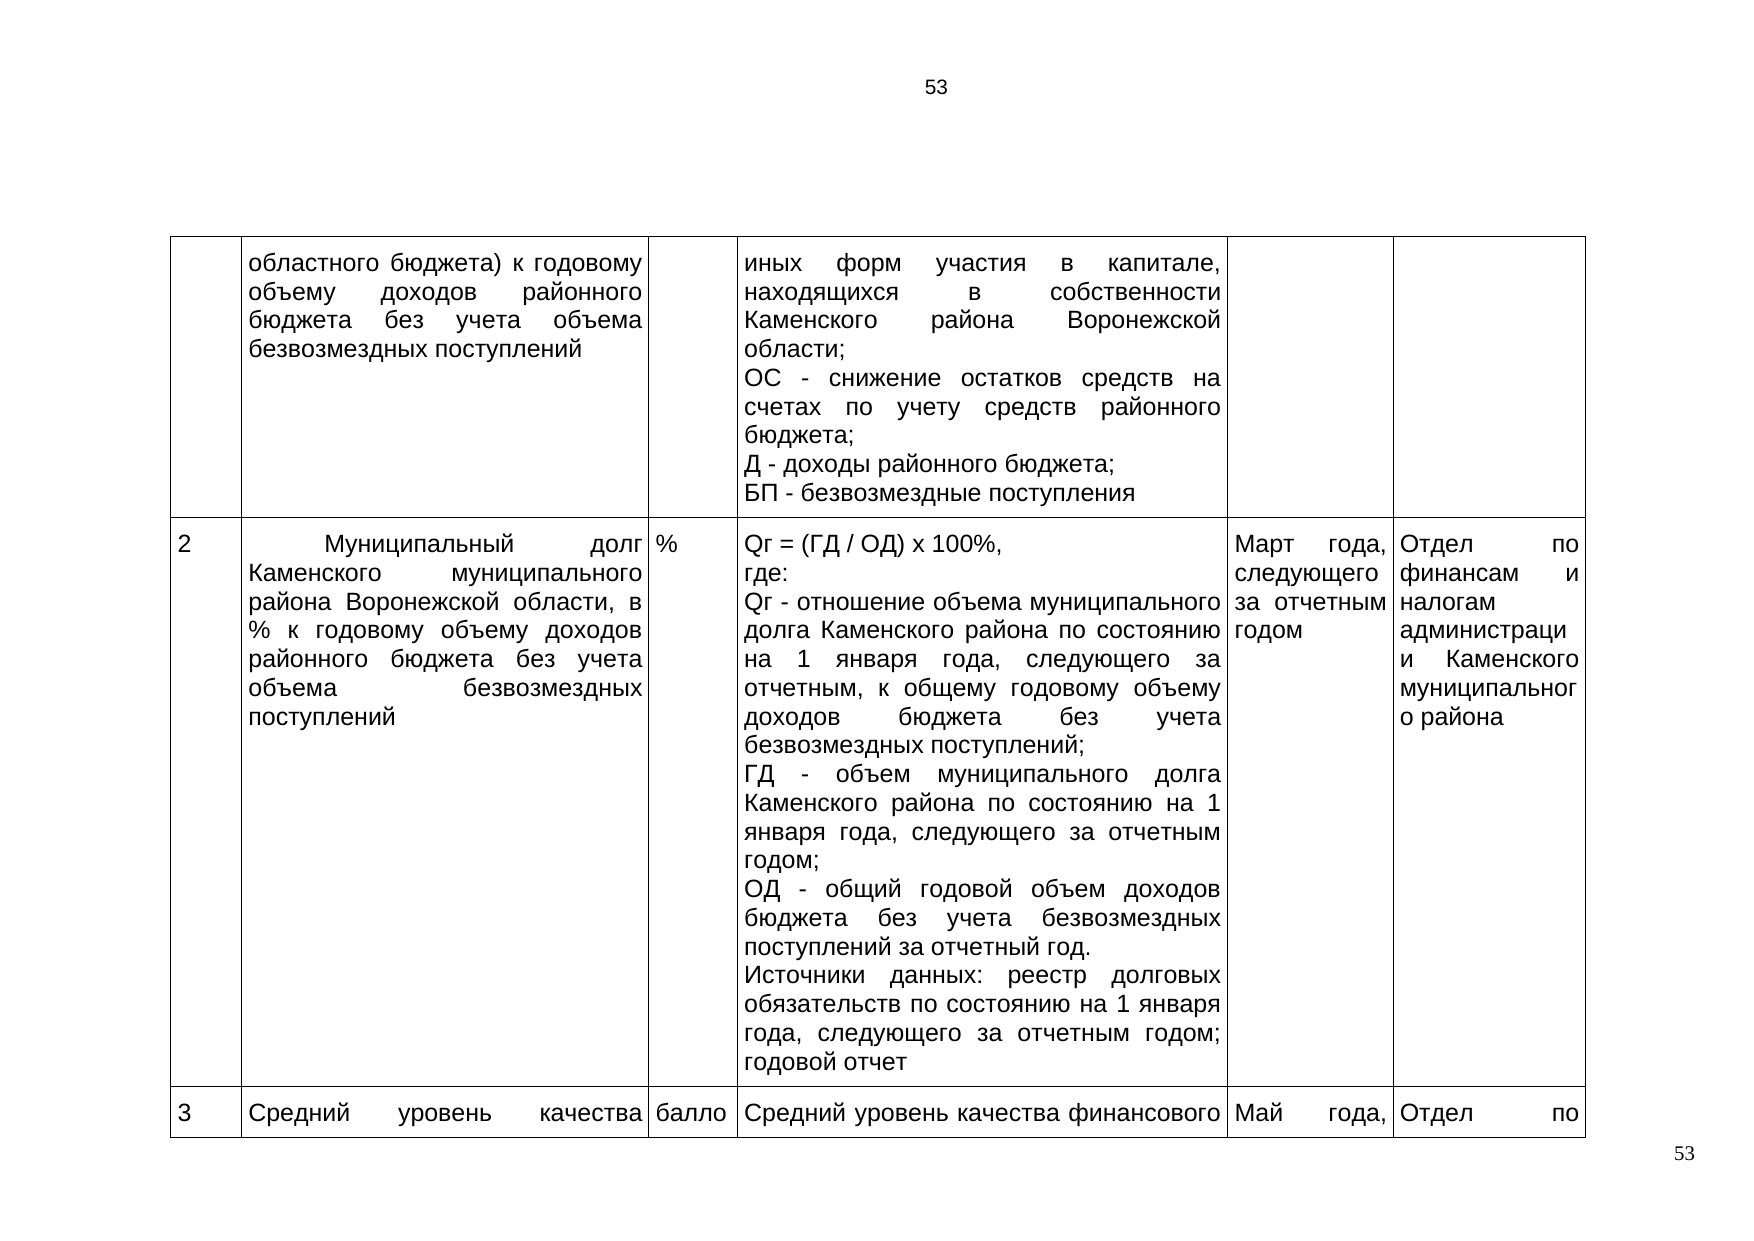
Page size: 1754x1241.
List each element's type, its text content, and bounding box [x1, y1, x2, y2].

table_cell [1394, 237, 1585, 517]
table_cell баллов [649, 1087, 737, 1137]
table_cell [242, 1087, 648, 1137]
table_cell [242, 237, 648, 517]
table_cell 1 [171, 237, 241, 517]
table_cell 3 [171, 1087, 241, 1137]
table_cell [738, 1087, 1227, 1137]
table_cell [1394, 1087, 1585, 1137]
table_cell 2 [171, 518, 241, 1086]
table_cell Муниципальный долг Каменского муниципального района Воронежской области, в % к годовому объему доходов районного бюджета без учета объема безвозмездных поступлений [242, 518, 648, 1086]
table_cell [738, 237, 1227, 517]
table_cell % [649, 237, 737, 517]
table_cell Март года, следующего за отчетным годом [1228, 518, 1393, 1086]
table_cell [1228, 1087, 1393, 1137]
table_cell Отдел по финансам и налогам администрации Каменского муниципального района [1394, 518, 1585, 1086]
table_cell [1228, 237, 1393, 517]
table_cell Qг = (ГД / ОД) x 100%, где: Qг - отношение объема муниципального долга Каменского района по состоянию на 1 января года, следующего за отчетным, к общему годовому объему доходов бюджета без учета безвозмездных поступлений; ГД - объем муниципального долга Каменского района по состоянию на 1 января года, следующего за отчетным годом; ОД - общий годовой объем доходов бюджета без учета безвозмездных поступлений за отчетный год. Источники данных: реестр долговых обязательств по состоянию на 1 января года, следующего за отчетным годом; годовой отчет [738, 518, 1227, 1086]
table_cell % [649, 518, 737, 1086]
